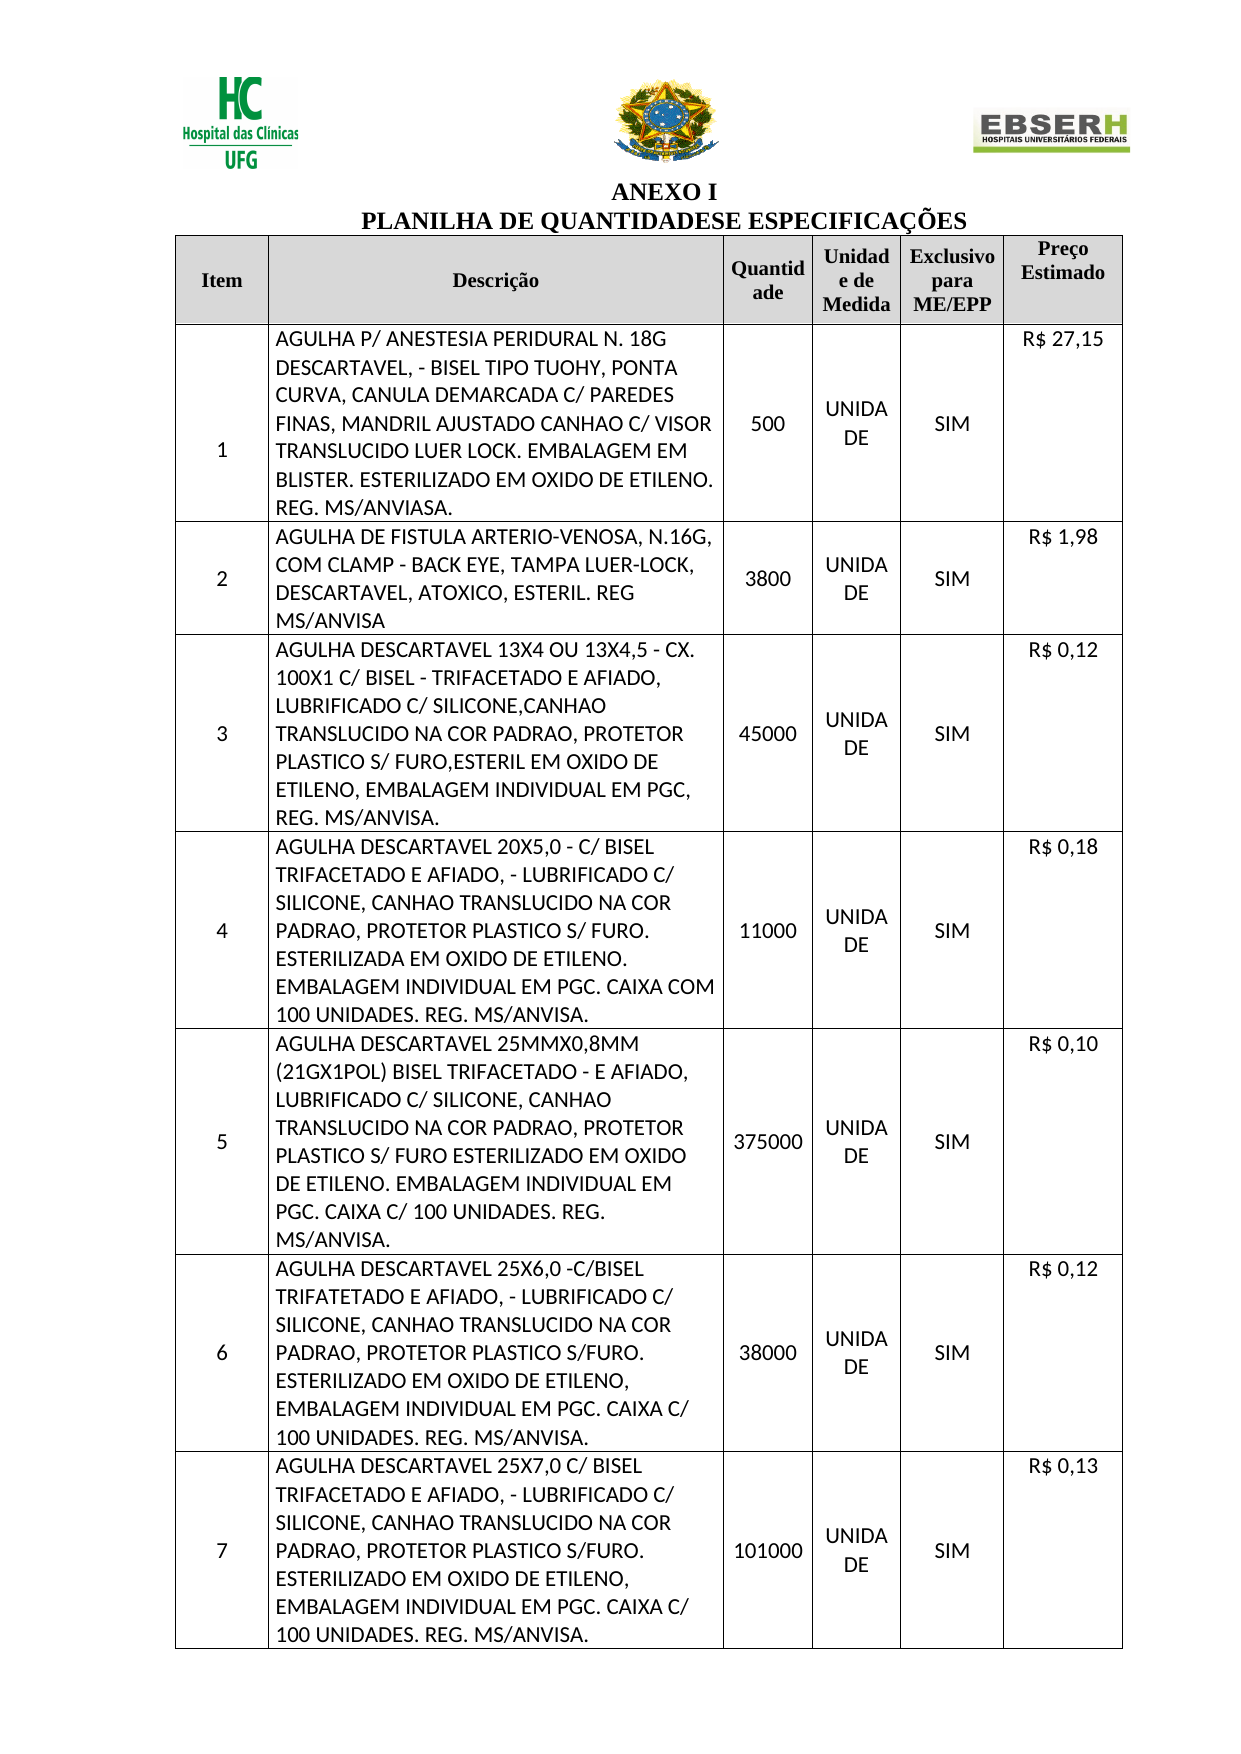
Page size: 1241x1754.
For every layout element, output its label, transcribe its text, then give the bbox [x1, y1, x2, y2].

table_cell UNIDADE [813, 832, 900, 1028]
table_cell UNIDADE [813, 1029, 900, 1253]
table_header Item [176, 236, 268, 323]
table_cell 500 [724, 325, 812, 521]
table_cell 375000 [724, 1029, 812, 1253]
picture [608, 76, 728, 169]
table_cell 11000 [724, 832, 812, 1028]
table_cell AGULHA DESCARTAVEL 13X4 OU 13X4,5 - CX. 100X1 C/ BISEL - TRIFACETADO E AFIADO, LUBRIFICADO C/ SILICONE,CANHAO TRANSLUCIDO NA COR PADRAO, PROTETOR PLASTICO S/ FURO,ESTERIL EM OXIDO DE ETILENO, EMBALAGEM INDIVIDUAL EM PGC, REG. MS/ANVISA. [269, 635, 723, 831]
table_cell SIM [901, 1255, 1003, 1451]
table_cell UNIDADE [813, 1255, 900, 1451]
table_cell SIM [901, 1452, 1003, 1648]
table_cell UNIDADE [813, 522, 900, 634]
table_cell 2 [176, 522, 268, 634]
table_cell 3 [176, 635, 268, 831]
text ANEXO I [177, 177, 1152, 206]
table_cell 45000 [724, 635, 812, 831]
table_header Unidade de Medida [813, 236, 900, 323]
table_cell SIM [901, 522, 1003, 634]
picture [183, 77, 299, 169]
picture [973, 62, 1131, 177]
table_cell SIM [901, 1029, 1003, 1253]
table_cell R$ 0,12 [1004, 635, 1122, 831]
table_cell AGULHA P/ ANESTESIA PERIDURAL N. 18G DESCARTAVEL, - BISEL TIPO TUOHY, PONTA CURVA, CANULA DEMARCADA C/ PAREDES FINAS, MANDRIL AJUSTADO CANHAO C/ VISOR TRANSLUCIDO LUER LOCK. EMBALAGEM EM BLISTER. ESTERILIZADO EM OXIDO DE ETILENO. REG. MS/ANVIASA. [269, 325, 723, 521]
table_cell UNIDADE [813, 325, 900, 521]
table_cell 5 [176, 1029, 268, 1253]
table_cell 4 [176, 832, 268, 1028]
table_cell AGULHA DE FISTULA ARTERIO-VENOSA, N.16G, COM CLAMP - BACK EYE, TAMPA LUER-LOCK, DESCARTAVEL, ATOXICO, ESTERIL. REG MS/ANVISA [269, 522, 723, 634]
table_cell 6 [176, 1255, 268, 1451]
table_header Preço Estimado [1004, 236, 1122, 323]
table_cell AGULHA DESCARTAVEL 25X6,0 -C/BISEL TRIFATETADO E AFIADO, - LUBRIFICADO C/ SILICONE, CANHAO TRANSLUCIDO NA COR PADRAO, PROTETOR PLASTICO S/FURO. ESTERILIZADO EM OXIDO DE ETILENO, EMBALAGEM INDIVIDUAL EM PGC. CAIXA C/ 100 UNIDADES. REG. MS/ANVISA. [269, 1255, 723, 1451]
table_cell UNIDADE [813, 1452, 900, 1648]
table_cell 3800 [724, 522, 812, 634]
table_cell 38000 [724, 1255, 812, 1451]
table_header Quantidade [724, 236, 812, 323]
text PLANILHA DE QUANTIDADESE ESPECIFICAÇÕES [177, 206, 1152, 235]
table_cell R$ 0,18 [1004, 832, 1122, 1028]
table_cell R$ 1,98 [1004, 522, 1122, 634]
table_cell 101000 [724, 1452, 812, 1648]
table_header Descrição [269, 236, 723, 323]
table_header Exclusivo para ME/EPP [901, 236, 1003, 323]
table_cell UNIDADE [813, 635, 900, 831]
table_cell AGULHA DESCARTAVEL 25MMX0,8MM (21GX1POL) BISEL TRIFACETADO - E AFIADO, LUBRIFICADO C/ SILICONE, CANHAO TRANSLUCIDO NA COR PADRAO, PROTETOR PLASTICO S/ FURO ESTERILIZADO EM OXIDO DE ETILENO. EMBALAGEM INDIVIDUAL EM PGC. CAIXA C/ 100 UNIDADES. REG. MS/ANVISA. [269, 1029, 723, 1253]
table_cell R$ 27,15 [1004, 325, 1122, 521]
table_cell R$ 0,12 [1004, 1255, 1122, 1451]
table_cell R$ 0,13 [1004, 1452, 1122, 1648]
table_cell SIM [901, 325, 1003, 521]
table_cell R$ 0,10 [1004, 1029, 1122, 1253]
table_cell SIM [901, 635, 1003, 831]
table_cell SIM [901, 832, 1003, 1028]
table_cell 7 [176, 1452, 268, 1648]
table_cell AGULHA DESCARTAVEL 25X7,0 C/ BISEL TRIFACETADO E AFIADO, - LUBRIFICADO C/ SILICONE, CANHAO TRANSLUCIDO NA COR PADRAO, PROTETOR PLASTICO S/FURO. ESTERILIZADO EM OXIDO DE ETILENO, EMBALAGEM INDIVIDUAL EM PGC. CAIXA C/ 100 UNIDADES. REG. MS/ANVISA. [269, 1452, 723, 1648]
table_cell AGULHA DESCARTAVEL 20X5,0 - C/ BISEL TRIFACETADO E AFIADO, - LUBRIFICADO C/ SILICONE, CANHAO TRANSLUCIDO NA COR PADRAO, PROTETOR PLASTICO S/ FURO. ESTERILIZADA EM OXIDO DE ETILENO. EMBALAGEM INDIVIDUAL EM PGC. CAIXA COM 100 UNIDADES. REG. MS/ANVISA. [269, 832, 723, 1028]
table_cell 1 [176, 325, 268, 521]
